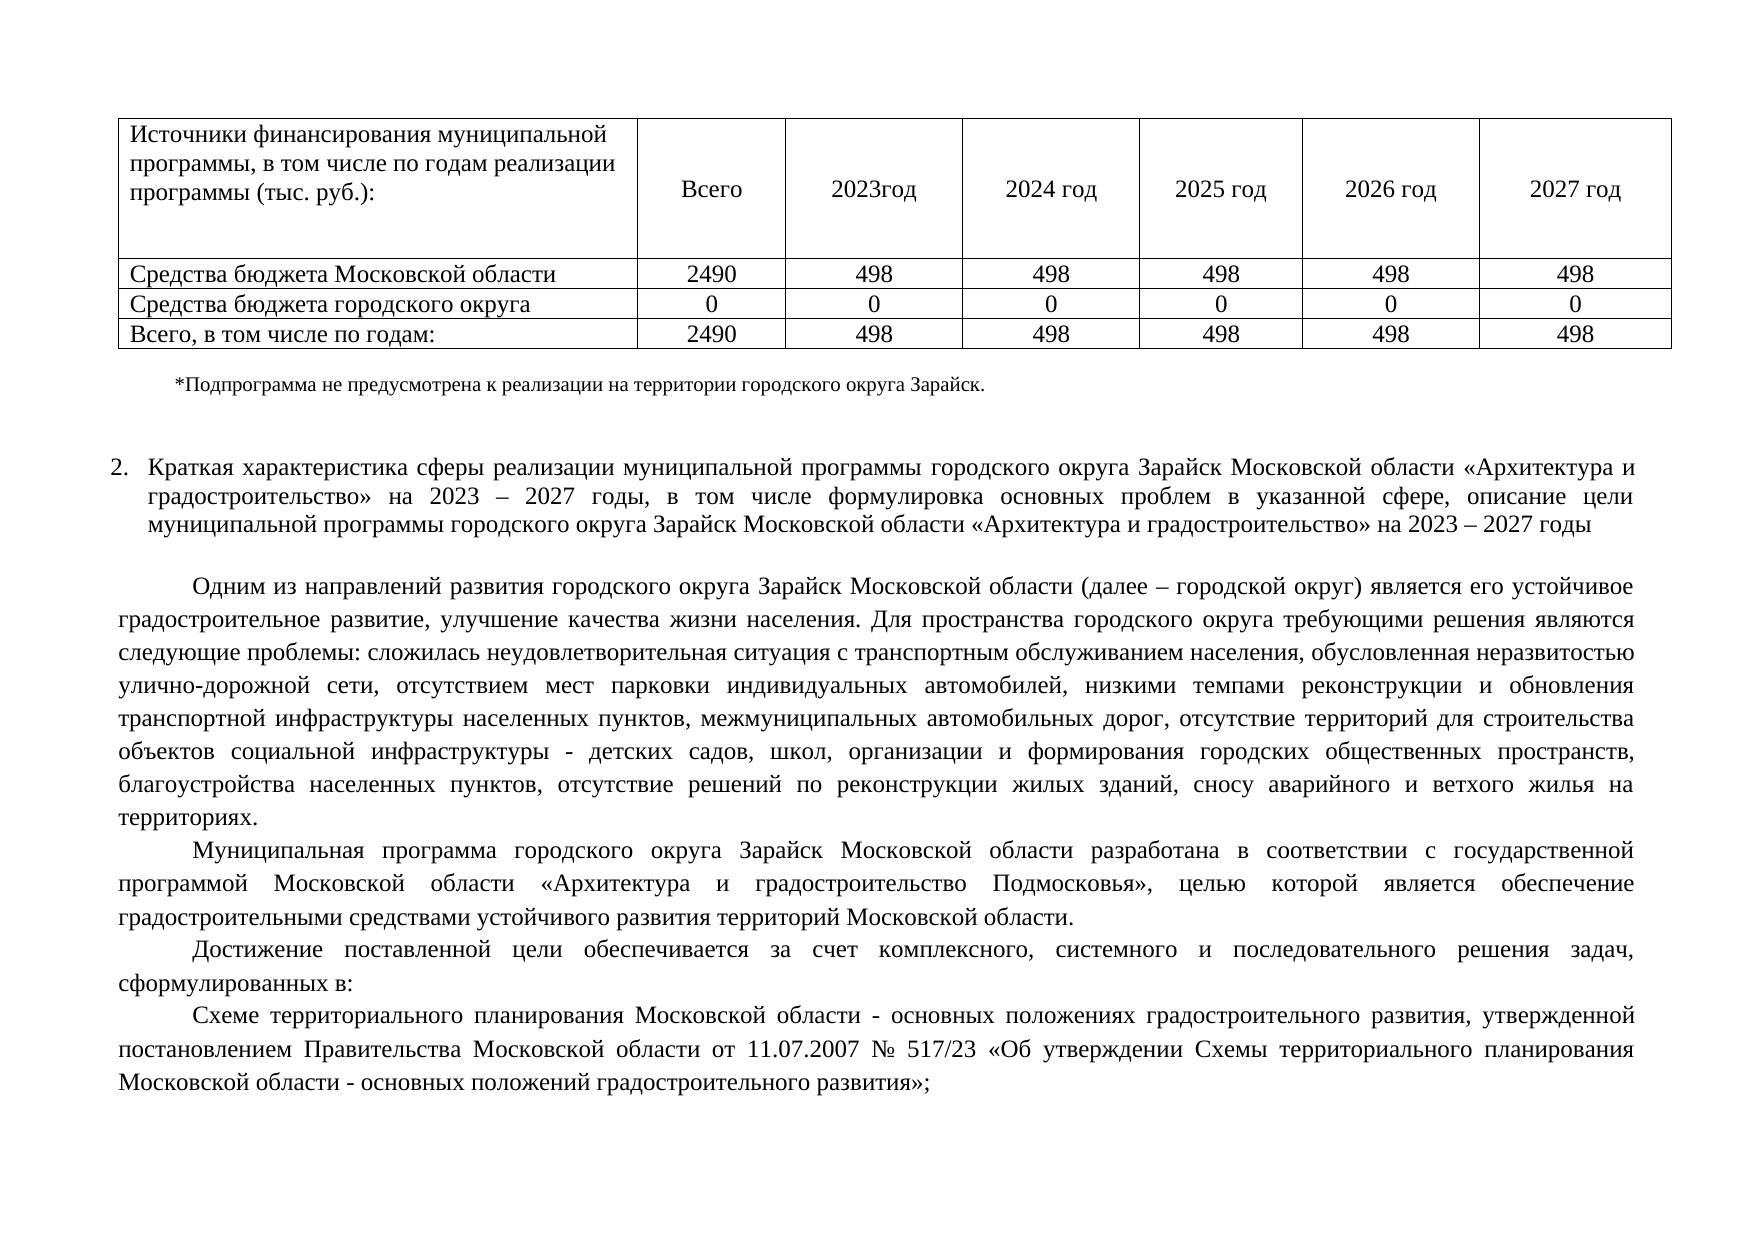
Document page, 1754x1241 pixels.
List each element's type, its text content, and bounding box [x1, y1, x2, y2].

text Одним из направлений развития городского округа Зарайск Московской области (далее – городской округ) является его устойчивое градостроительное развитие, улучшение качества жизни населения. Для пространства городского округа требующими решения являются следующие проблемы: сложилась неудовлетворительная ситуация с транспортным обслуживанием населения, обусловленная неразвитостью улично-дорожной сети, отсутствием мест парковки индивидуальных автомобилей, низкими темпами реконструкции и обновления транспортной инфраструктуры населенных пунктов, межмуниципальных автомобильных дорог, отсутствие территорий для строительства объектов социальной инфраструктуры - детских садов, школ, организации и формирования городских общественных пространств, благоустройства населенных пунктов, отсутствие решений по реконструкции жилых зданий, сносу аварийного и ветхого жилья на территориях. [118, 571, 1636, 831]
table_cell Средства бюджета городского округа [119, 289, 637, 318]
table_cell 498 [963, 319, 1139, 348]
table_cell 498 [963, 259, 1139, 288]
table_cell 2023год [786, 119, 962, 258]
table_cell 2490 [638, 319, 785, 348]
table_cell 2025 год [1140, 119, 1302, 258]
table_cell 0 [963, 289, 1139, 318]
table_cell 498 [786, 319, 962, 348]
table_cell Источники финансирования муниципальной программы, в том числе по годам реализации программы (тыс. руб.): [119, 119, 637, 258]
table_cell 498 [1140, 319, 1302, 348]
table_cell 0 [1140, 289, 1302, 318]
table_cell 2024 год [963, 119, 1139, 258]
table_cell 0 [1303, 289, 1479, 318]
table_cell 0 [1480, 289, 1671, 318]
table_cell 498 [786, 259, 962, 288]
text Схеме территориального планирования Московской области - основных положениях градостроительного развития, утвержденной постановлением Правительства Московской области от 11.07.2007 № 517/23 «Об утверждении Схемы территориального планирования Московской области - основных положений градостроительного развития»; [118, 1001, 1636, 1095]
text Муниципальная программа городского округа Зарайск Московской области разработана в соответствии с государственной программой Московской области «Архитектура и градостроительство Подмосковья», целью которой является обеспечение градостроительными средствами устойчивого развития территорий Московской области. [118, 836, 1636, 930]
table_cell 2027 год [1480, 119, 1671, 258]
table_cell 2026 год [1303, 119, 1479, 258]
table_cell 0 [786, 289, 962, 318]
table_cell Средства бюджета Московской области [119, 259, 637, 288]
table_cell 0 [638, 289, 785, 318]
table_cell Всего, в том числе по годам: [119, 319, 637, 348]
table_cell 498 [1480, 259, 1671, 288]
table_cell 498 [1480, 319, 1671, 348]
table_cell 2490 [638, 259, 785, 288]
list Краткая характеристика сферы реализации муниципальной программы городского округа Зарайск Московской области «Архитектура и градостроительство» на 2023 – 2027 годы, в том числе формулировка основных проблем в указанной сфере, описание цели муниципальной программы городского округа Зарайск Московской области «Архитектура и градостроительство» на 2023 – 2027 годы [110, 452, 1636, 538]
table_cell 498 [1303, 319, 1479, 348]
table_cell 498 [1140, 259, 1302, 288]
text Достижение поставленной цели обеспечивается за счет комплексного, системного и последовательного решения задач, сформулированных в: [118, 934, 1636, 996]
text *Подпрограмма не предусмотрена к реализации на территории городского округа Зарайск. [118, 372, 1636, 396]
table_cell Всего [638, 119, 785, 258]
table_cell 498 [1303, 259, 1479, 288]
